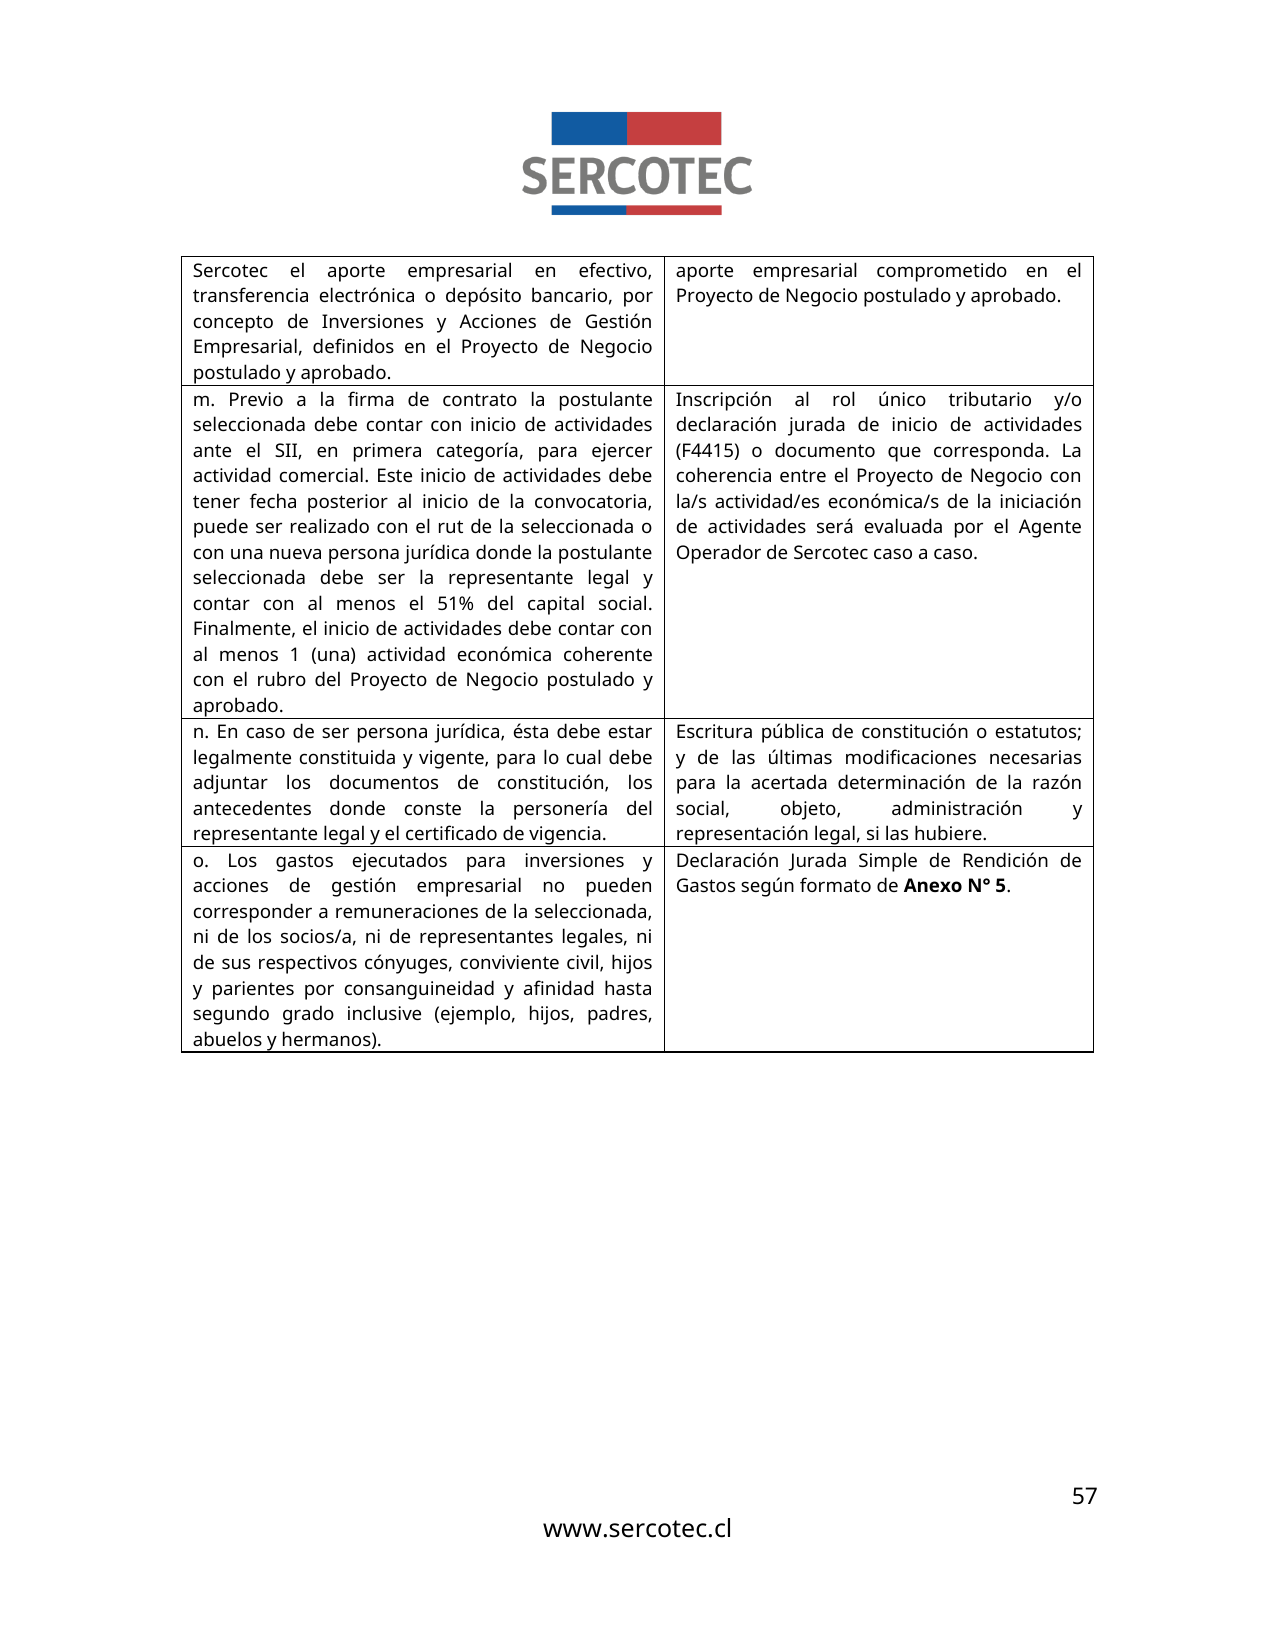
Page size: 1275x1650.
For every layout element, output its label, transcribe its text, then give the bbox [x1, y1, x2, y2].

table_cell m. Previo a la firma de contrato la postulante seleccionada debe contar con inicio de actividades ante el SII, en primera categoría, para ejercer actividad comercial. Este inicio de actividades debe tener fecha posterior al inicio de la convocatoria, puede ser realizado con el rut de la seleccionada o con una nueva persona jurídica donde la postulante seleccionada debe ser la representante legal y contar con al menos el 51% del capital social. Finalmente, el inicio de actividades debe contar con al menos 1 (una) actividad económica coherente con el rubro del Proyecto de Negocio postulado y aprobado. [182, 386, 664, 718]
table_cell Escritura pública de constitución o estatutos; y de las últimas modificaciones necesarias para la acertada determinación de la razón social, objeto, administración y representación legal, si las hubiere. [665, 719, 1093, 846]
table_cell Inscripción al rol único tributario y/o declaración jurada de inicio de actividades (F4415) o documento que corresponda. La coherencia entre el Proyecto de Negocio con la/s actividad/es económica/s de la iniciación de actividades será evaluada por el Agente Operador de Sercotec caso a caso. [665, 386, 1093, 718]
picture [512, 105, 763, 225]
table_cell Declaración Jurada Simple de Rendición de Gastos según formato de Anexo N° 5. [665, 847, 1093, 1051]
table_cell o. Los gastos ejecutados para inversiones y acciones de gestión empresarial no pueden corresponder a remuneraciones de la seleccionada, ni de los socios/a, ni de representantes legales, ni de sus respectivos cónyuges, conviviente civil, hijos y parientes por consanguineidad y afinidad hasta segundo grado inclusive (ejemplo, hijos, padres, abuelos y hermanos). [182, 847, 664, 1051]
table_cell n. En caso de ser persona jurídica, ésta debe estar legalmente constituida y vigente, para lo cual debe adjuntar los documentos de constitución, los antecedentes donde conste la personería del representante legal y el certificado de vigencia. [182, 719, 664, 846]
